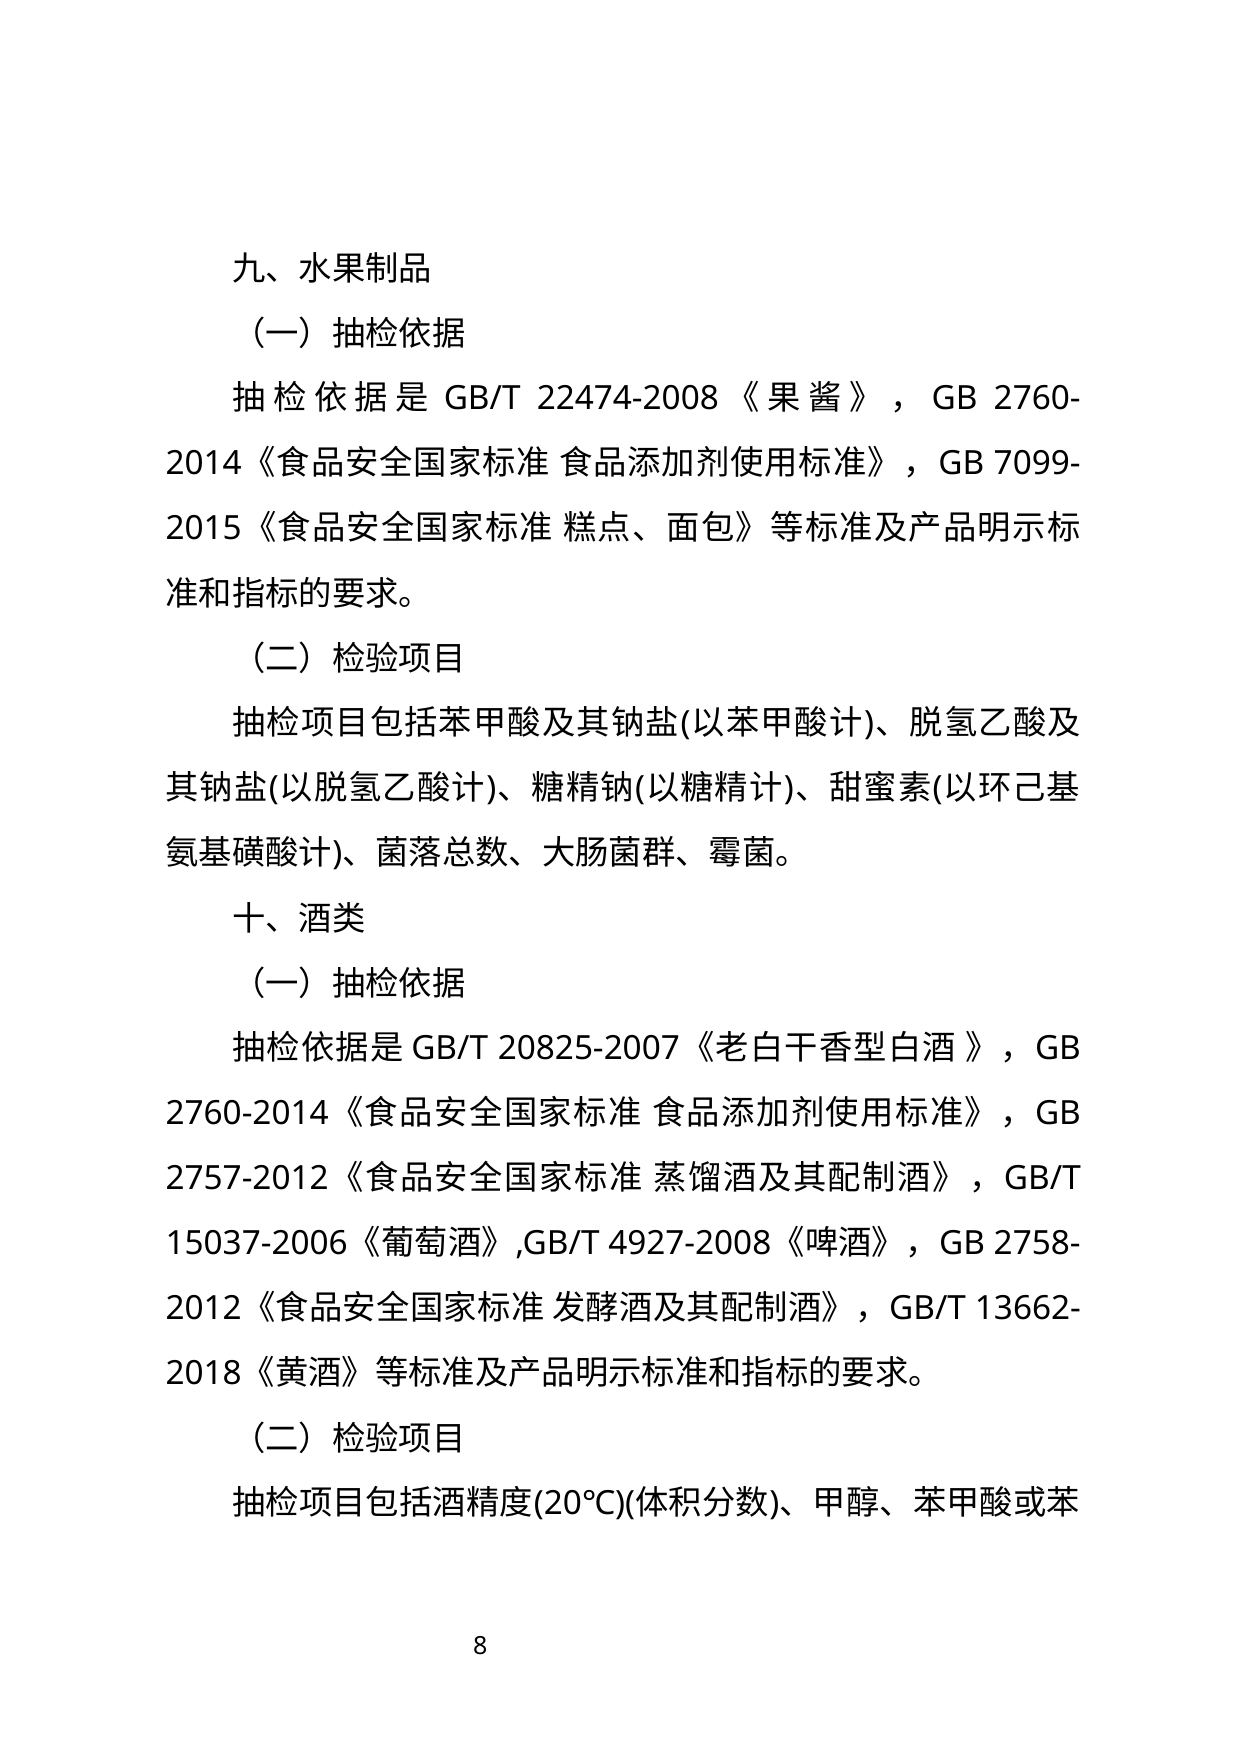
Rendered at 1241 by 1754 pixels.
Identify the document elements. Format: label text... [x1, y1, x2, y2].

text 十、酒类 [165, 883, 1081, 948]
text （一）抽检依据 [165, 298, 1081, 363]
text 九、水果制品 [165, 233, 1081, 298]
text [165, 1468, 1081, 1533]
text 抽检依据是GB/T 20825-2007《老白干香型白酒 》，GB 2760-2014《食品安全国家标准 食品添加剂使用标准》，GB 2757-2012《食品安全国家标准 蒸馏酒及其配制酒》，GB/T 15037-2006《葡萄酒》,GB/T 4927-2008《啤酒》，GB 2758-2012《食品安全国家标准 发酵酒及其配制酒》，GB/T 13662-2018《黄酒》等标准及产品明示标准和指标的要求。 [165, 1013, 1081, 1403]
text 抽检项目包括苯甲酸及其钠盐(以苯甲酸计)、脱氢乙酸及其钠盐(以脱氢乙酸计)、糖精钠(以糖精计)、甜蜜素(以环己基氨基磺酸计)、菌落总数、大肠菌群、霉菌。 [165, 688, 1081, 883]
text （二）检验项目 [165, 623, 1081, 688]
text （二）检验项目 [165, 1403, 1081, 1468]
text 抽检依据是GB/T 22474-2008《果酱》，GB 2760-2014《食品安全国家标准 食品添加剂使用标准》，GB 7099-2015《食品安全国家标准 糕点、面包》等标准及产品明示标准和指标的要求。 [165, 363, 1081, 623]
text （一）抽检依据 [165, 948, 1081, 1013]
